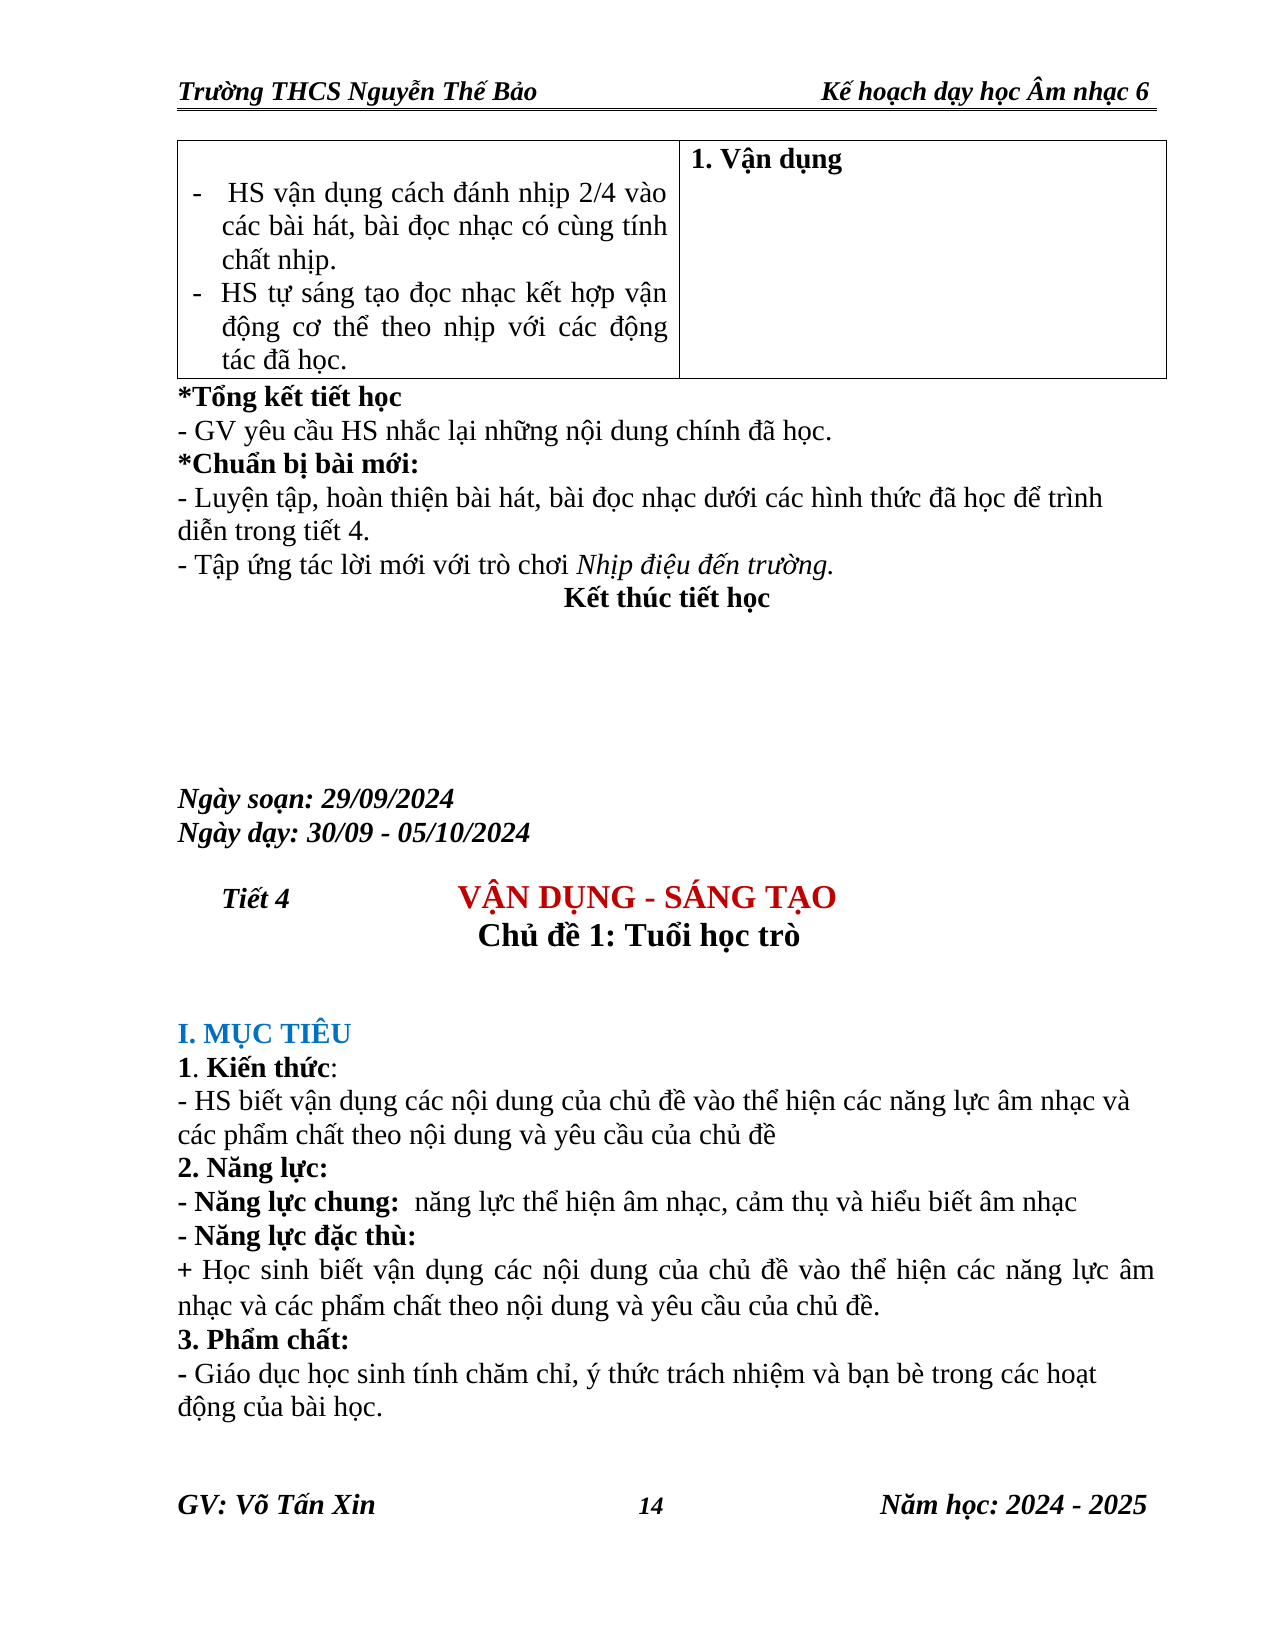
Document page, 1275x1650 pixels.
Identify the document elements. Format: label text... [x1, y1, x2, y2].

text - Năng lực đặc thù: [177, 1218, 1157, 1251]
text 2. Năng lực: [177, 1151, 1157, 1184]
text *Chuẩn bị bài mới: [177, 446, 1157, 480]
text - Luyện tập, hoàn thiện bài hát, bài đọc nhạc dưới các hình thức đã học để trình diễn trong tiết 4. [177, 480, 1157, 547]
text Kết thúc tiết học [177, 580, 1157, 614]
text Ngày soạn: 29/09/2024 [177, 782, 1157, 815]
table_cell 1. Vận dụng [680, 141, 1166, 378]
text Chủ đề 1: Tuổi học trò [440, 916, 1157, 954]
text 3. Phẩm chất: [177, 1322, 1157, 1356]
list + Học sinh biết vận dụng các nội dung của chủ đề vào thể hiện các năng lực âm nhạc và các phẩm chất theo nội dung và yêu cầu của chủ đề. [177, 1251, 1157, 1322]
text 1. Kiến thức: [177, 1050, 1157, 1083]
text Ngày dạy: 30/09 - 05/10/2024 [177, 815, 1157, 849]
text - HS biết vận dụng các nội dung của chủ đề vào thể hiện các năng lực âm nhạc và các phẩm chất theo nội dung và yêu cầu của chủ đề [177, 1083, 1157, 1151]
text - Tập ứng tác lời mới với trò chơi Nhịp điệu đến trường. [177, 547, 1157, 580]
text I. MỤC TIÊU [177, 1016, 1157, 1050]
table_cell - HS vận dụng cách đánh nhịp 2/4 vào các bài hát, bài đọc nhạc có cùng tính chất nhịp. - HS tự sáng tạo đọc nhạc kết hợp vận động cơ thể theo nhịp với các động tác đã học. [178, 141, 679, 378]
text - Giáo dục học sinh tính chăm chỉ, ý thức trách nhiệm và bạn bè trong các hoạt động của bài học. [177, 1356, 1157, 1423]
text - GV yêu cầu HS nhắc lại những nội dung chính đã học. [163, 413, 1157, 446]
text Tiết 4 VẬN DỤNG - SÁNG TẠO [177, 877, 1157, 916]
text *Tổng kết tiết học [177, 379, 1157, 413]
text - Năng lực chung: năng lực thể hiện âm nhạc, cảm thụ và hiểu biết âm nhạc [177, 1184, 1157, 1218]
